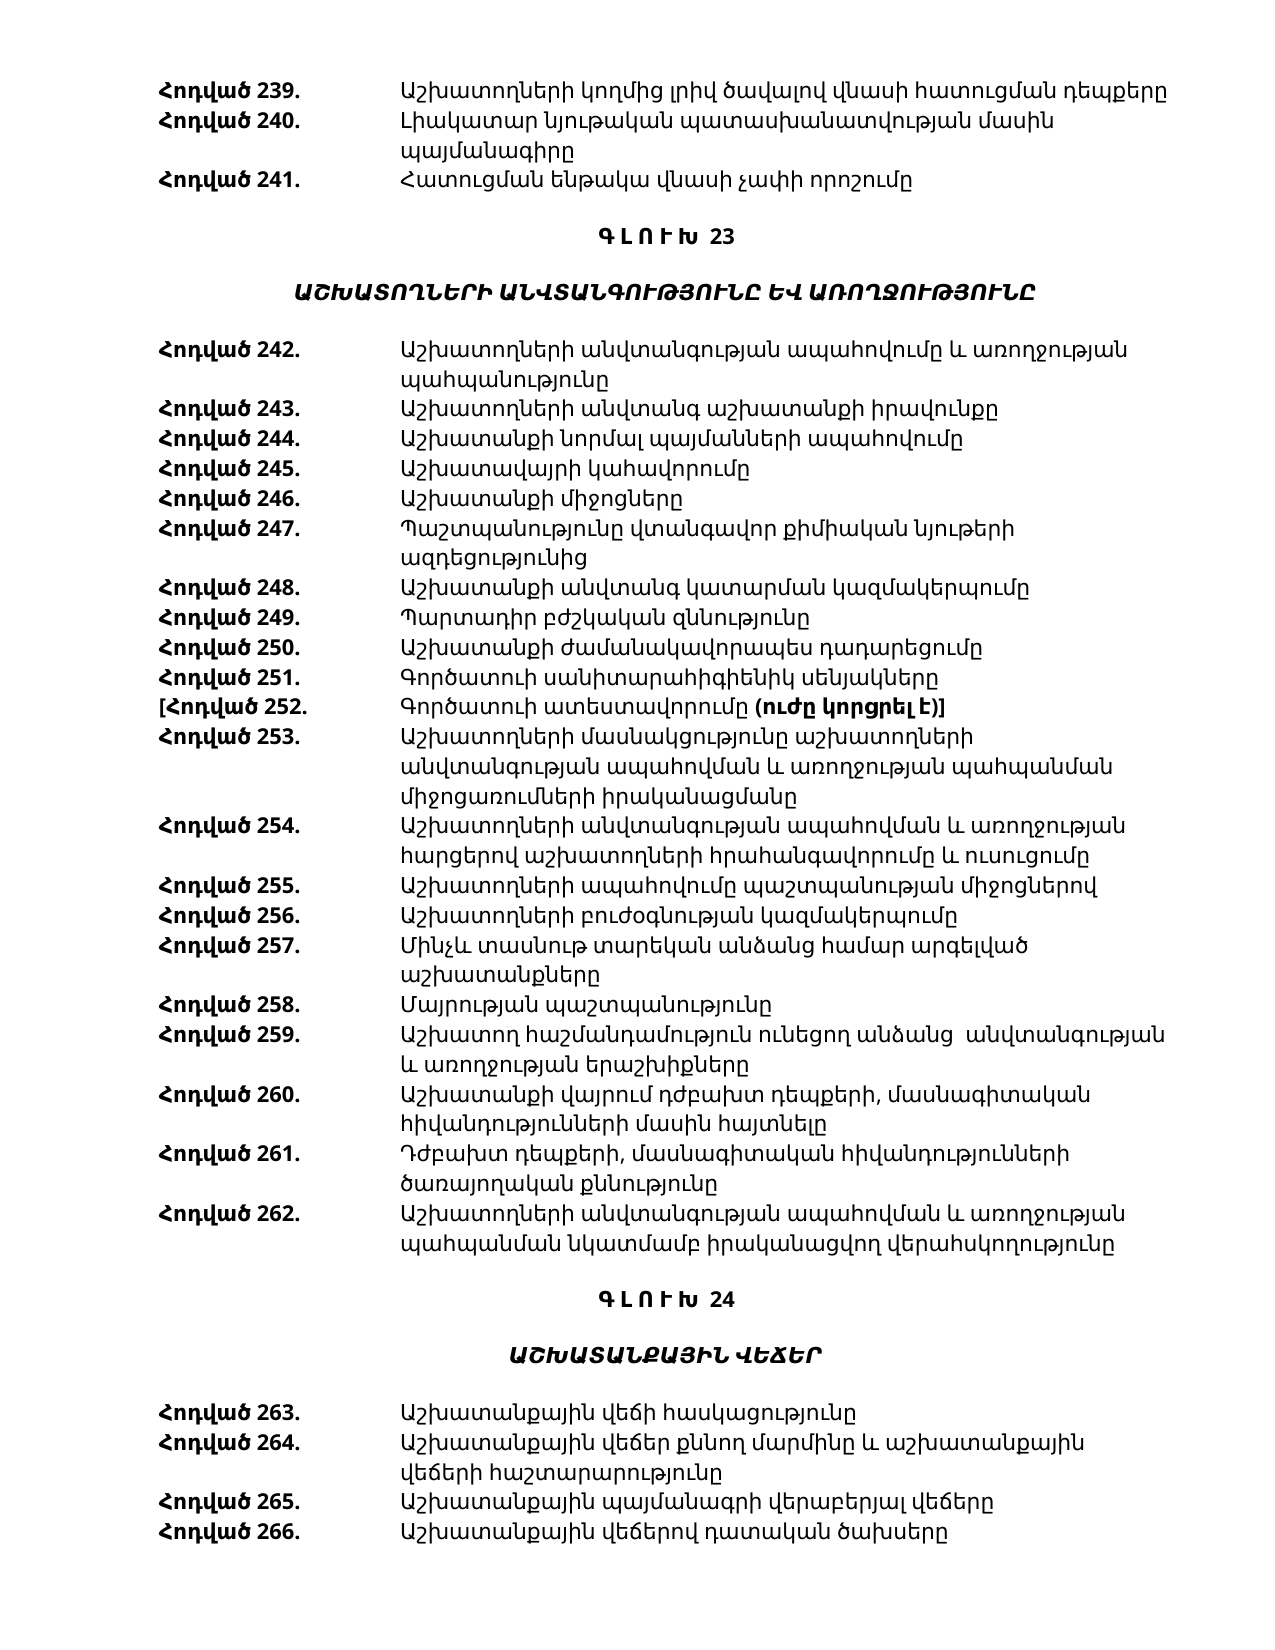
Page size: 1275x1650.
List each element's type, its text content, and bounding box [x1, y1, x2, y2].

table_cell Հոդված 259. [159, 1019, 400, 1078]
table_cell Լիակատար նյութական պատասխանատվության մասին պայմանագիրը [400, 105, 1174, 164]
table_cell Պարտադիր բժշկական զննությունը [400, 602, 1174, 632]
table_cell Հոդված 261. [159, 1138, 400, 1198]
table_cell Հոդված 244. [159, 423, 400, 453]
table_cell Աշխատանքի ժամանակավորապես դադարեցումը [400, 632, 1174, 661]
table_cell Հոդված 248. [159, 572, 400, 602]
table_cell Հոդված 246. [159, 483, 400, 512]
table_cell Աշխատողների անվտանգության ապահովման և առողջության պահպանման նկատմամբ իրականացվող վերահսկողությունը [400, 1198, 1174, 1257]
table_cell Հոդված 243. [159, 393, 400, 423]
table_cell Աշխատողների մասնակցությունը աշխատողների անվտանգության ապահովման և առողջության պահպանման միջոցառումների իրականացմանը [400, 721, 1174, 810]
table_cell Մայրության պաշտպանությունը [400, 989, 1174, 1019]
table_cell Աշխատանքային պայմանագրի վերաբերյալ վեճերը [400, 1486, 1174, 1516]
table_cell Հոդված 255. [159, 870, 400, 900]
table_cell Աշխատանքային վեճի հասկացությունը [400, 1397, 1174, 1427]
table_cell Հոդված 240. [159, 105, 400, 164]
table_cell Հոդված 257. [159, 930, 400, 989]
table_cell Հոդված 250. [159, 632, 400, 661]
table_cell Պաշտպանությունը վտանգավոր քիմիական նյութերի ազդեցությունից [400, 513, 1174, 572]
table_cell Աշխատանքի անվտանգ կատարման կազմակերպումը [400, 572, 1174, 602]
table_cell Աշխատողների անվտանգության ապահովումը և առողջության պահպանությունը [400, 334, 1174, 393]
table_cell Աշխատանքի նորմալ պայմանների ապահովումը [400, 423, 1174, 453]
table_cell Հոդված 247. [159, 513, 400, 572]
table_cell Հատուցման ենթակա վնասի չափի որոշումը [400, 164, 1174, 194]
table_cell Աշխատանքի միջոցները [400, 483, 1174, 512]
table_cell Հոդված 266. [159, 1516, 400, 1546]
table_cell Աշխատավայրի կահավորումը [400, 453, 1174, 483]
table_cell Հոդված 258. [159, 989, 400, 1019]
table_cell Աշխատողների անվտանգ աշխատանքի իրավունքը [400, 393, 1174, 423]
table_cell Մինչև տասնութ տարեկան անձանց համար արգելված աշխատանքները [400, 930, 1174, 989]
table_cell Հոդված 239. [159, 75, 400, 105]
table_cell Հոդված 265. [159, 1486, 400, 1516]
table_cell Հոդված 256. [159, 900, 400, 929]
table_cell Հոդված 251. [159, 661, 400, 691]
table_cell Գ Լ Ո Ւ Խ 24 ԱՇԽԱՏԱՆՔԱՅԻՆ ՎԵՃԵՐ [159, 1257, 1174, 1397]
table_cell Հոդված 260. [159, 1079, 400, 1138]
table_cell Աշխատանքային վեճերով դատական ծախսերը [400, 1516, 1174, 1546]
table_cell Գ Լ Ո Ւ Խ 23 ԱՇԽԱՏՈՂՆԵՐԻ ԱՆՎՏԱՆԳՈՒԹՅՈՒՆԸ ԵՎ ԱՌՈՂՋՈՒԹՅՈՒՆԸ [159, 194, 1174, 334]
table_cell Հոդված 254. [159, 810, 400, 870]
table_cell Գործատուի սանիտարահիգիենիկ սենյակները [400, 661, 1174, 691]
table_cell Հոդված 253. [159, 721, 400, 810]
table_cell Գործատուի ատեստավորումը (ուժը կորցրել է)] [400, 691, 1174, 721]
table_cell Աշխատողների կողմից լրիվ ծավալով վնասի հատուցման դեպքերը [400, 75, 1174, 105]
table_cell Դժբախտ դեպքերի, մասնագիտական հիվանդությունների ծառայողական քննությունը [400, 1138, 1174, 1198]
table_cell Աշխատող հաշմանդամություն ունեցող անձանց անվտանգության և առողջության երաշխիքները [400, 1019, 1174, 1078]
table_cell Աշխատողների բուժօգնության կազմակերպումը [400, 900, 1174, 929]
table_cell Հոդված 249. [159, 602, 400, 632]
table_cell Հոդված 262. [159, 1198, 400, 1257]
table_cell Հոդված 245. [159, 453, 400, 483]
table_cell Հոդված 241. [159, 164, 400, 194]
table_cell Հոդված 242. [159, 334, 400, 393]
table_cell Աշխատանքային վեճեր քննող մարմինը և աշխատանքային վեճերի հաշտարարությունը [400, 1427, 1174, 1486]
table_cell Հոդված 264. [159, 1427, 400, 1486]
table_cell Աշխատողների անվտանգության ապահովման և առողջության հարցերով աշխատողների հրահանգավորումը և ուսուցումը [400, 810, 1174, 870]
table_cell Հոդված 263. [159, 1397, 400, 1427]
table_cell Աշխատողների ապահովումը պաշտպանության միջոցներով [400, 870, 1174, 900]
table_cell Աշխատանքի վայրում դժբախտ դեպքերի, մասնագիտական հիվանդությունների մասին հայտնելը [400, 1079, 1174, 1138]
table_cell [Հոդված 252. [159, 691, 400, 721]
